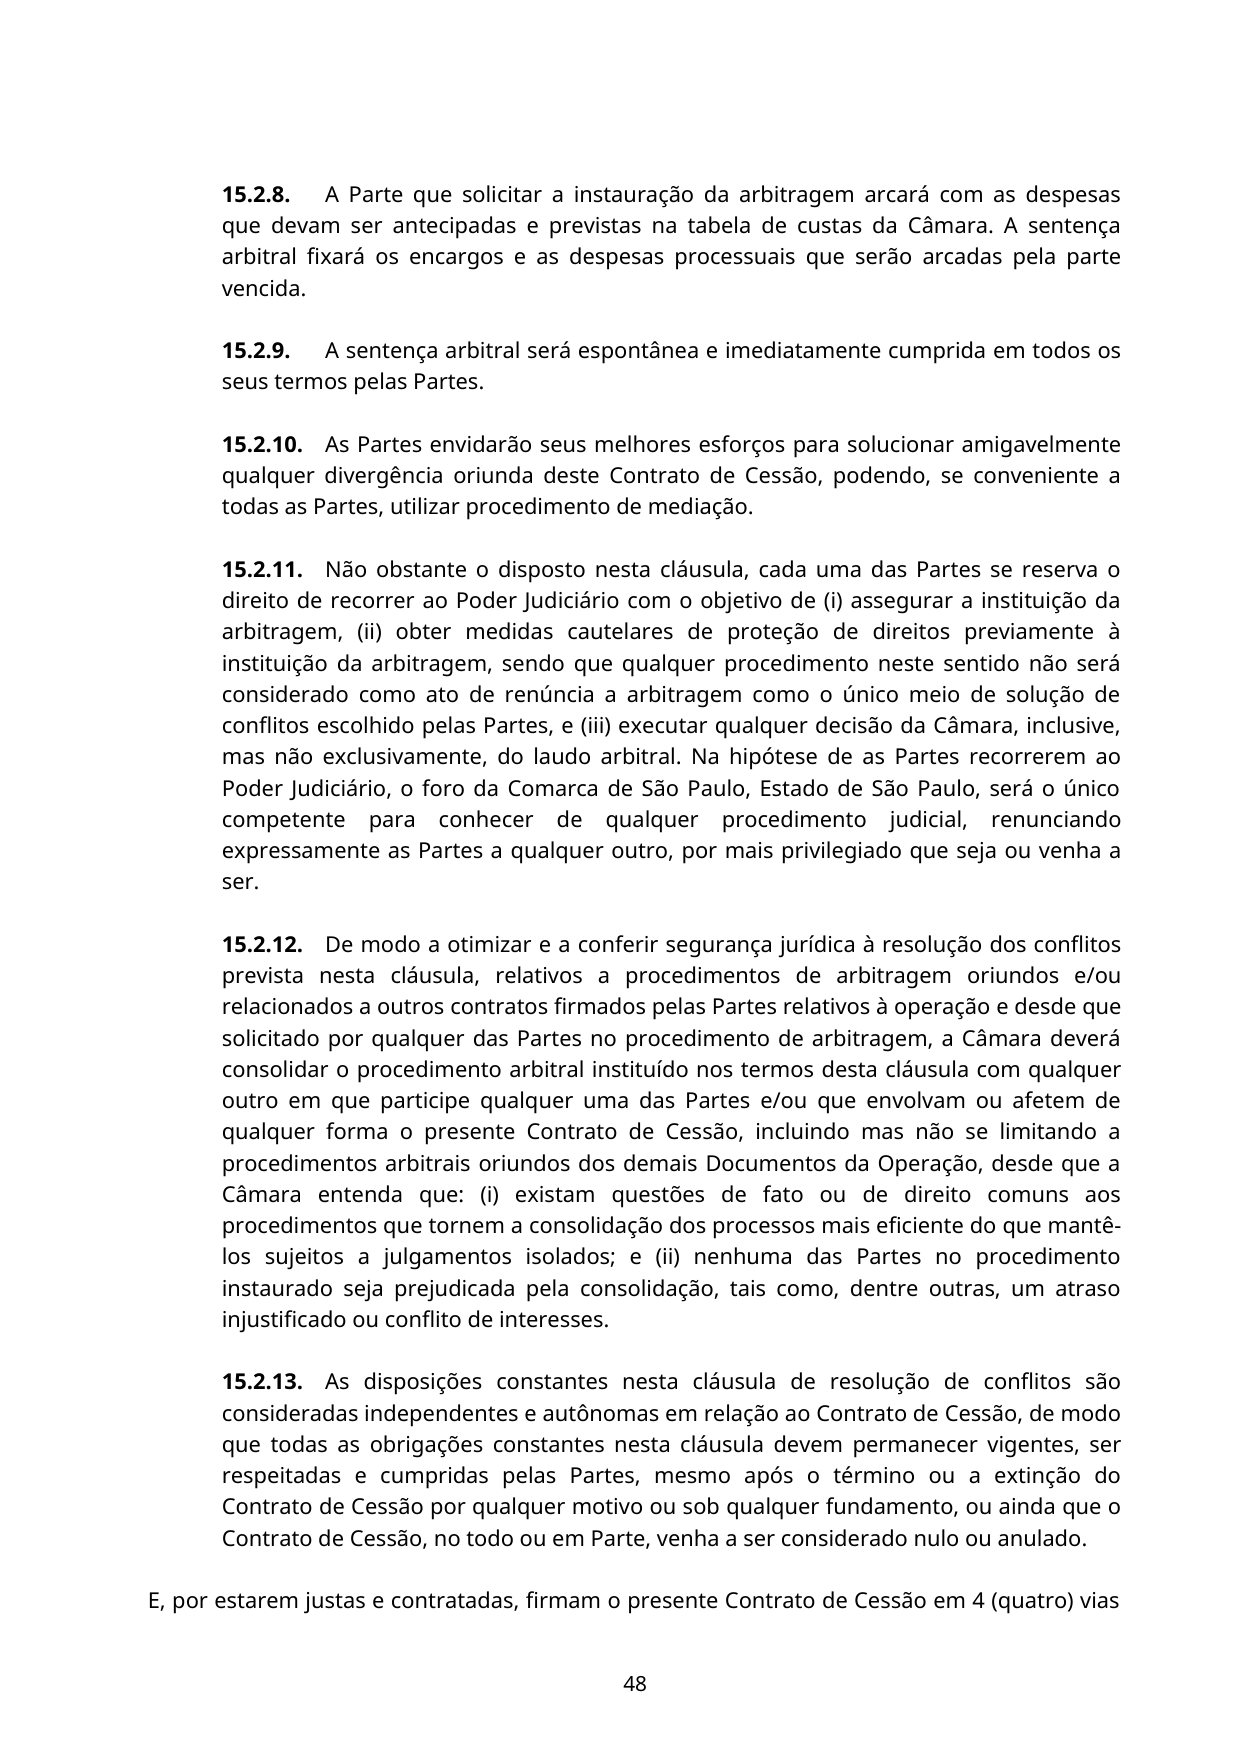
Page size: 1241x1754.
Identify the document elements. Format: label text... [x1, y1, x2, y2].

text 15.2.11. Não obstante o disposto nesta cláusula, cada uma das Partes se reserva o direito de recorrer ao Poder Judiciário com o objetivo de (i) assegurar a instituição da arbitragem, (ii) obter medidas cautelares de proteção de direitos previamente à instituição da arbitragem, sendo que qualquer procedimento neste sentido não será considerado como ato de renúncia a arbitragem como o único meio de solução de conflitos escolhido pelas Partes, e (iii) executar qualquer decisão da Câmara, inclusive, mas não exclusivamente, do laudo arbitral. Na hipótese de as Partes recorrerem ao Poder Judiciário, o foro da Comarca de São Paulo, Estado de São Paulo, será o único competente para conhecer de qualquer procedimento judicial, renunciando expressamente as Partes a qualquer outro, por mais privilegiado que seja ou venha a ser. [222, 552, 1122, 896]
text 15.2.9. A sentença arbitral será espontânea e imediatamente cumprida em todos os seus termos pelas Partes. [222, 333, 1122, 396]
text 15.2.13. As disposições constantes nesta cláusula de resolução de conflitos são consideradas independentes e autônomas em relação ao Contrato de Cessão, de modo que todas as obrigações constantes nesta cláusula devem permanecer vigentes, ser respeitadas e cumpridas pelas Partes, mesmo após o término ou a extinção do Contrato de Cessão por qualquer motivo ou sob qualquer fundamento, ou ainda que o Contrato de Cessão, no todo ou em Parte, venha a ser considerado nulo ou anulado. [222, 1365, 1122, 1552]
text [148, 1583, 1122, 1615]
text 15.2.10. As Partes envidarão seus melhores esforços para solucionar amigavelmente qualquer divergência oriunda deste Contrato de Cessão, podendo, se conveniente a todas as Partes, utilizar procedimento de mediação. [222, 427, 1122, 521]
text 15.2.12. De modo a otimizar e a conferir segurança jurídica à resolução dos conflitos prevista nesta cláusula, relativos a procedimentos de arbitragem oriundos e/ou relacionados a outros contratos firmados pelas Partes relativos à operação e desde que solicitado por qualquer das Partes no procedimento de arbitragem, a Câmara deverá consolidar o procedimento arbitral instituído nos termos desta cláusula com qualquer outro em que participe qualquer uma das Partes e/ou que envolvam ou afetem de qualquer forma o presente Contrato de Cessão, incluindo mas não se limitando a procedimentos arbitrais oriundos dos demais Documentos da Operação, desde que a Câmara entenda que: (i) existam questões de fato ou de direito comuns aos procedimentos que tornem a consolidação dos processos mais eficiente do que mantê-los sujeitos a julgamentos isolados; e (ii) nenhuma das Partes no procedimento instaurado seja prejudicada pela consolidação, tais como, dentre outras, um atraso injustificado ou conflito de interesses. [222, 927, 1122, 1333]
text 15.2.8. A Parte que solicitar a instauração da arbitragem arcará com as despesas que devam ser antecipadas e previstas na tabela de custas da Câmara. A sentença arbitral fixará os encargos e as despesas processuais que serão arcadas pela parte vencida. [222, 177, 1122, 302]
